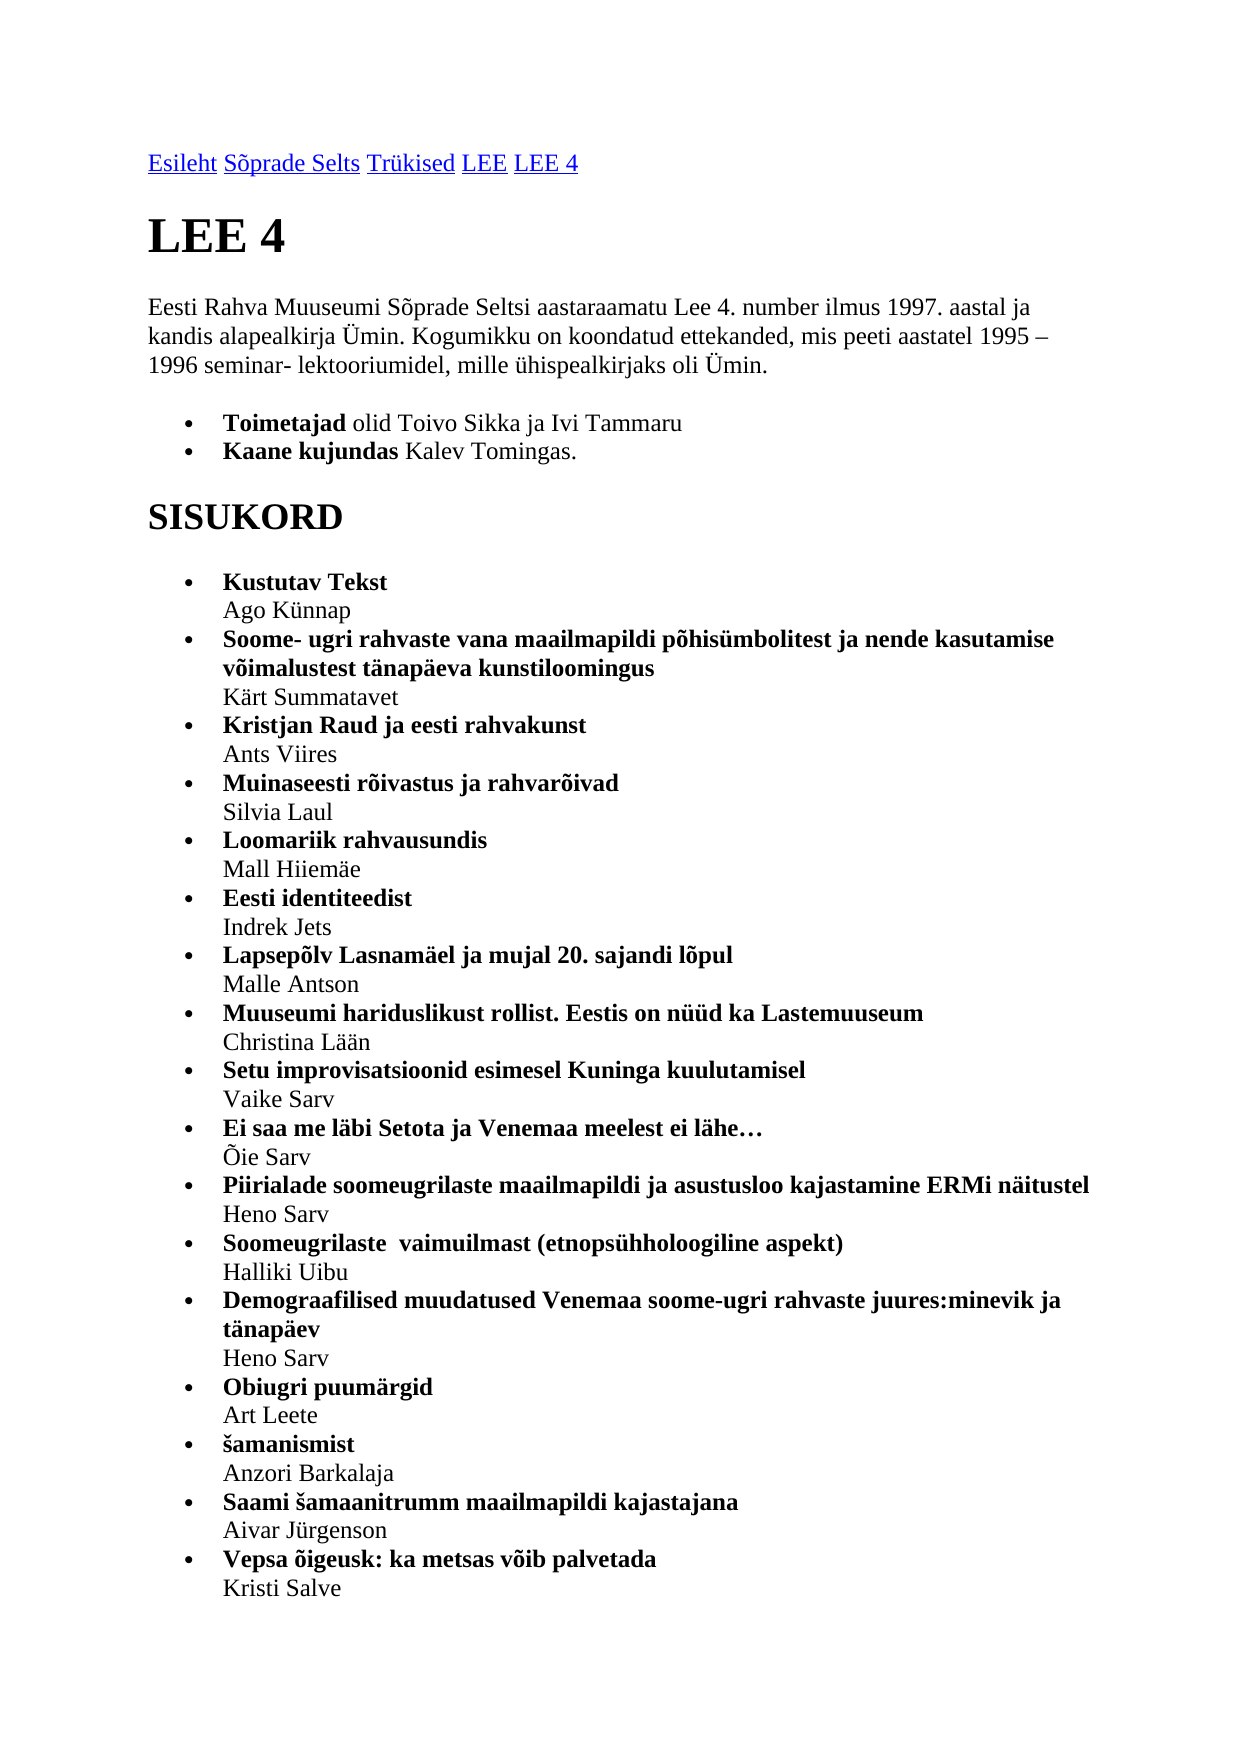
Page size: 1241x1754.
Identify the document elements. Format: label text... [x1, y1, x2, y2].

list Soome- ugri rahvaste vana maailmapildi põhisümbolitest ja nende kasutamise võimalustest tänapäeva kunstiloomingus Kärt Summatavet [185, 624, 1093, 710]
text Eesti Rahva Muuseumi Sõprade Seltsi aastaraamatu Lee 4. number ilmus 1997. aastal ja kandis alapealkirja Ümin. Kogumikku on koondatud ettekanded, mis peeti aastatel 1995 – 1996 seminar- lektooriumidel, mille ühispealkirjaks oli Ümin. [148, 292, 1093, 378]
list Kristjan Raud ja eesti rahvakunst Ants Viires [185, 710, 1093, 768]
list Muinaseesti rõivastus ja rahvarõivad Silvia Laul [185, 768, 1093, 825]
list Obiugri puumärgid Art Leete [185, 1372, 1093, 1429]
list Ei saa me läbi Setota ja Venemaa meelest ei lähe… Õie Sarv [185, 1113, 1093, 1170]
list Vepsa õigeusk: ka metsas võib palvetada Kristi Salve [185, 1544, 1093, 1602]
list Eesti identiteedist Indrek Jets [185, 883, 1093, 940]
list Piirialade soomeugrilaste maailmapildi ja asustusloo kajastamine ERMi näitustel Heno Sarv [185, 1170, 1093, 1228]
list Setu improvisatsioonid esimesel Kuninga kuulutamisel Vaike Sarv [185, 1055, 1093, 1113]
list Kustutav Tekst Ago Künnap [185, 567, 1093, 624]
list Kaane kujundas Kalev Tomingas. [185, 436, 1093, 465]
list Toimetajad olid Toivo Sikka ja Ivi Tammaru [185, 408, 1093, 436]
text LEE 4 [148, 206, 1093, 263]
list Lapsepõlv Lasnamäel ja mujal 20. sajandi lõpul Malle Antson [185, 940, 1093, 998]
list Demograafilised muudatused Venemaa soome-ugri rahvaste juures:minevik ja tänapäev Heno Sarv [185, 1285, 1093, 1372]
text Esileht Sõprade Selts Trükised LEE LEE 4 [148, 148, 1093, 176]
list Saami šamaanitrumm maailmapildi kajastajana Aivar Jürgenson [185, 1487, 1093, 1544]
list Loomariik rahvausundis Mall Hiiemäe [185, 825, 1093, 883]
list šamanismist Anzori Barkalaja [185, 1429, 1093, 1487]
text SISUKORD [148, 494, 1093, 537]
list Muuseumi hariduslikust rollist. Eestis on nüüd ka Lastemuuseum Christina Lään [185, 998, 1093, 1055]
list Soomeugrilaste vaimuilmast (etnopsühholoogiline aspekt) Halliki Uibu [185, 1228, 1093, 1285]
